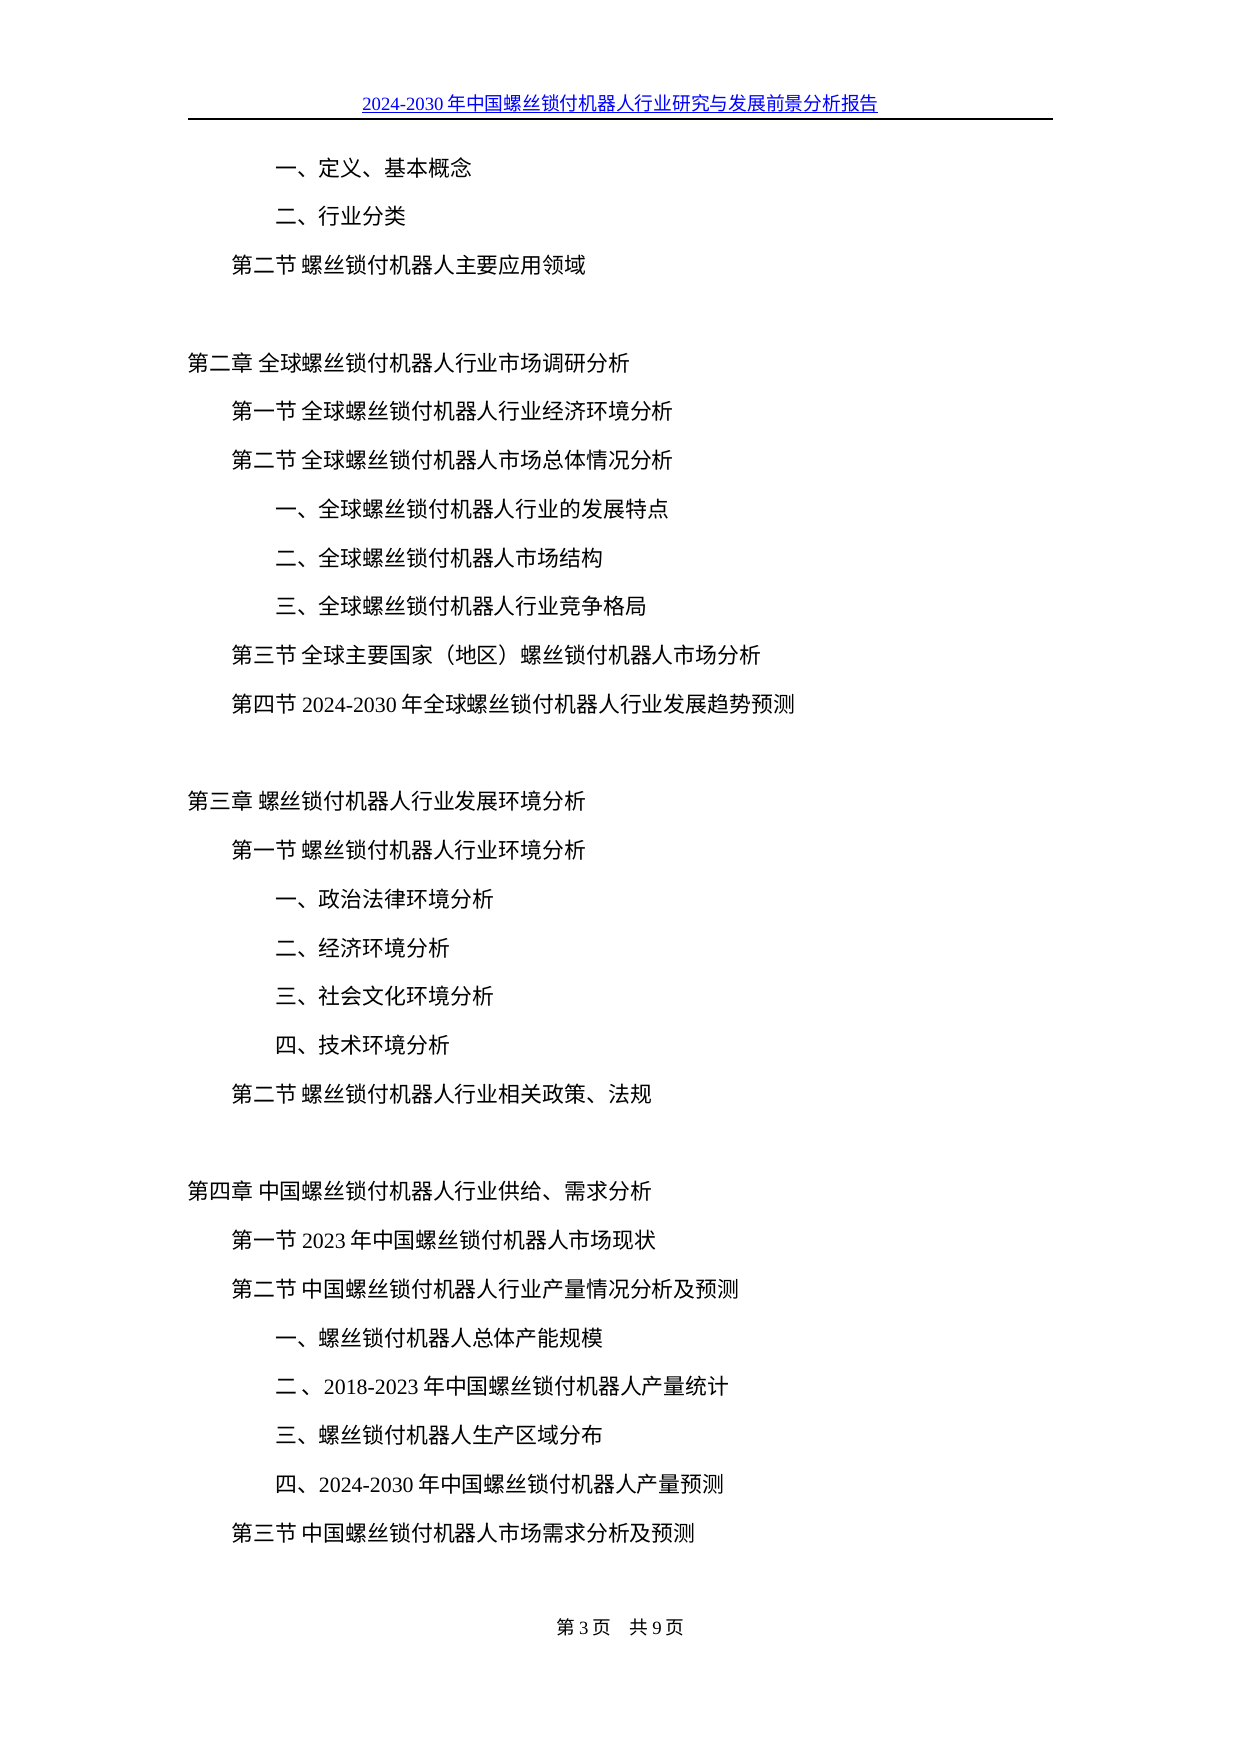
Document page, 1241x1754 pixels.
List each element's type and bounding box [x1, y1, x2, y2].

text [187, 150, 1053, 1548]
